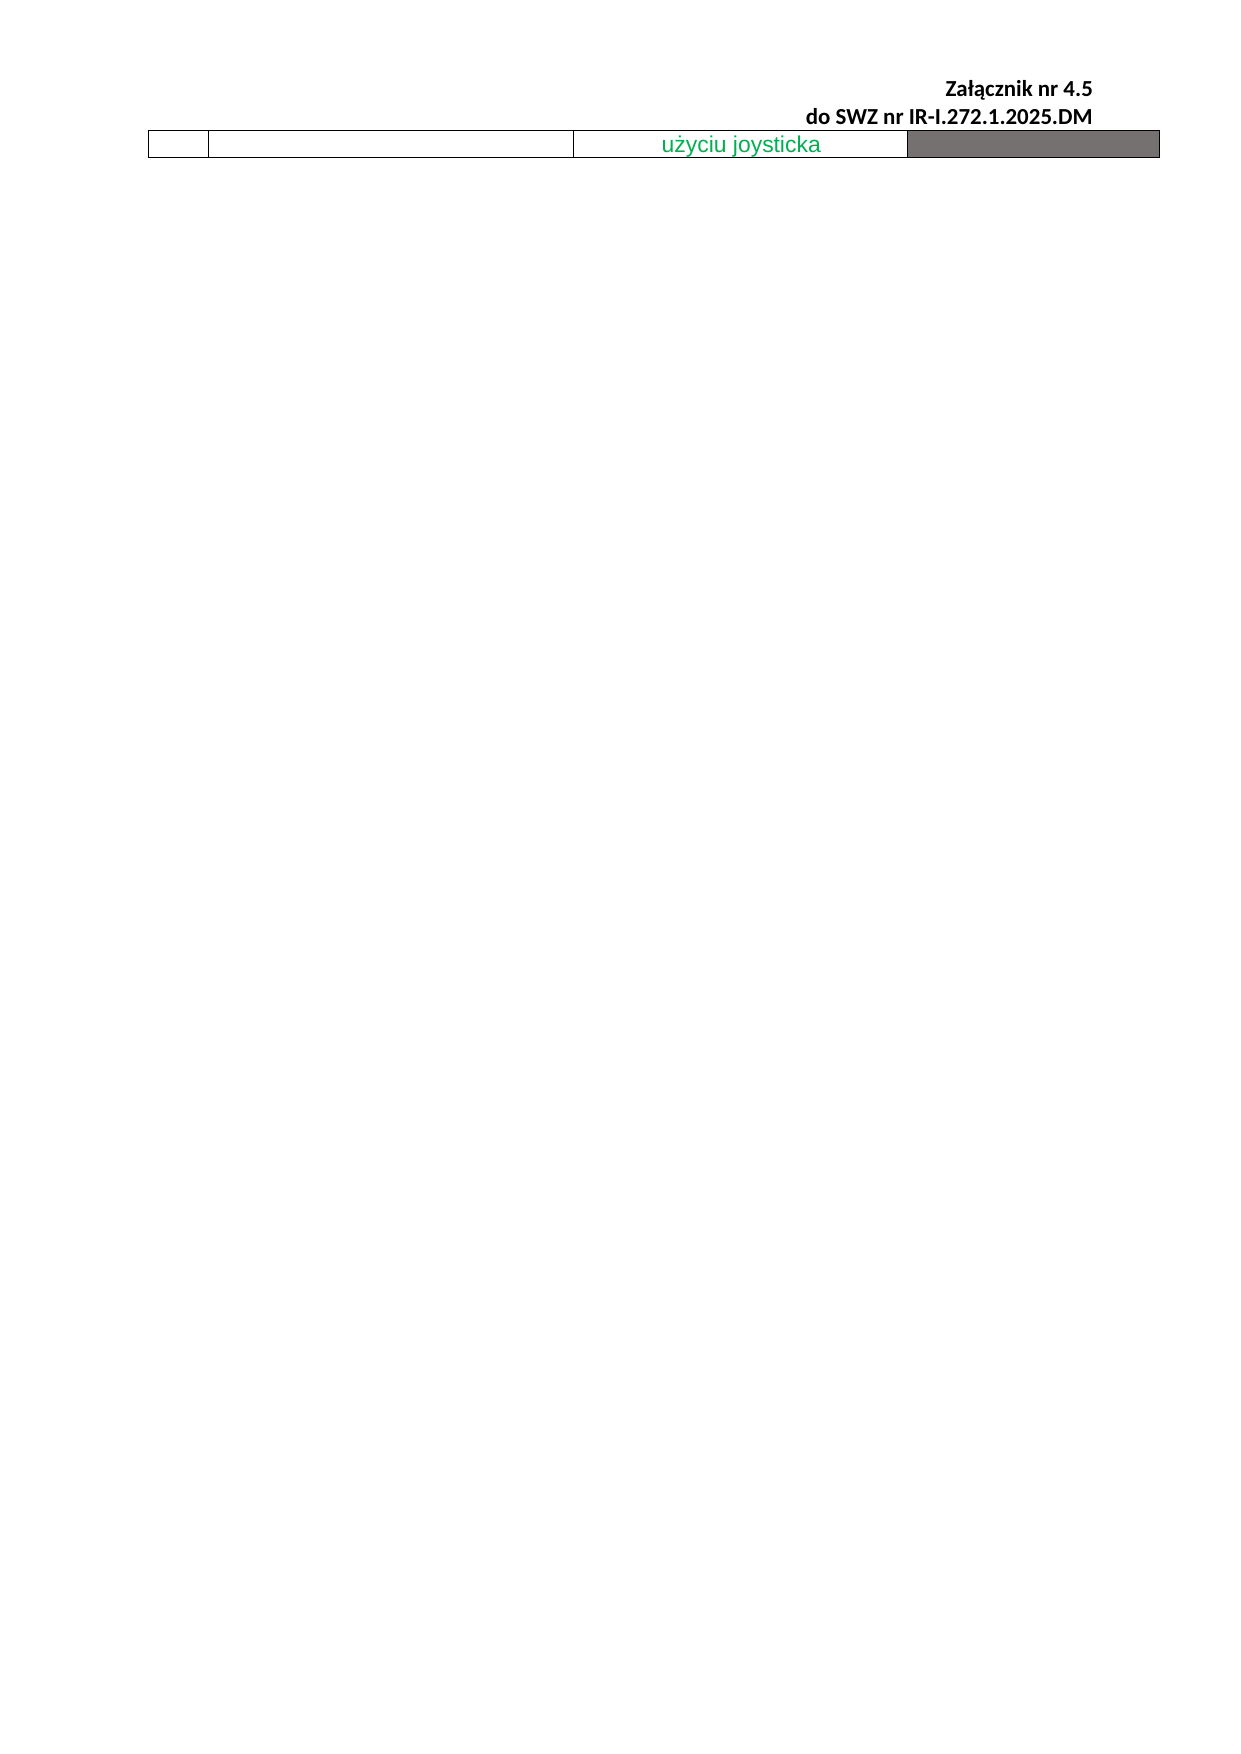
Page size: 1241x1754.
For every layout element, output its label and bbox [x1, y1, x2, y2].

table_cell [574, 131, 907, 157]
table_cell [149, 131, 208, 157]
table_cell [908, 131, 1159, 157]
table_cell [209, 131, 573, 157]
